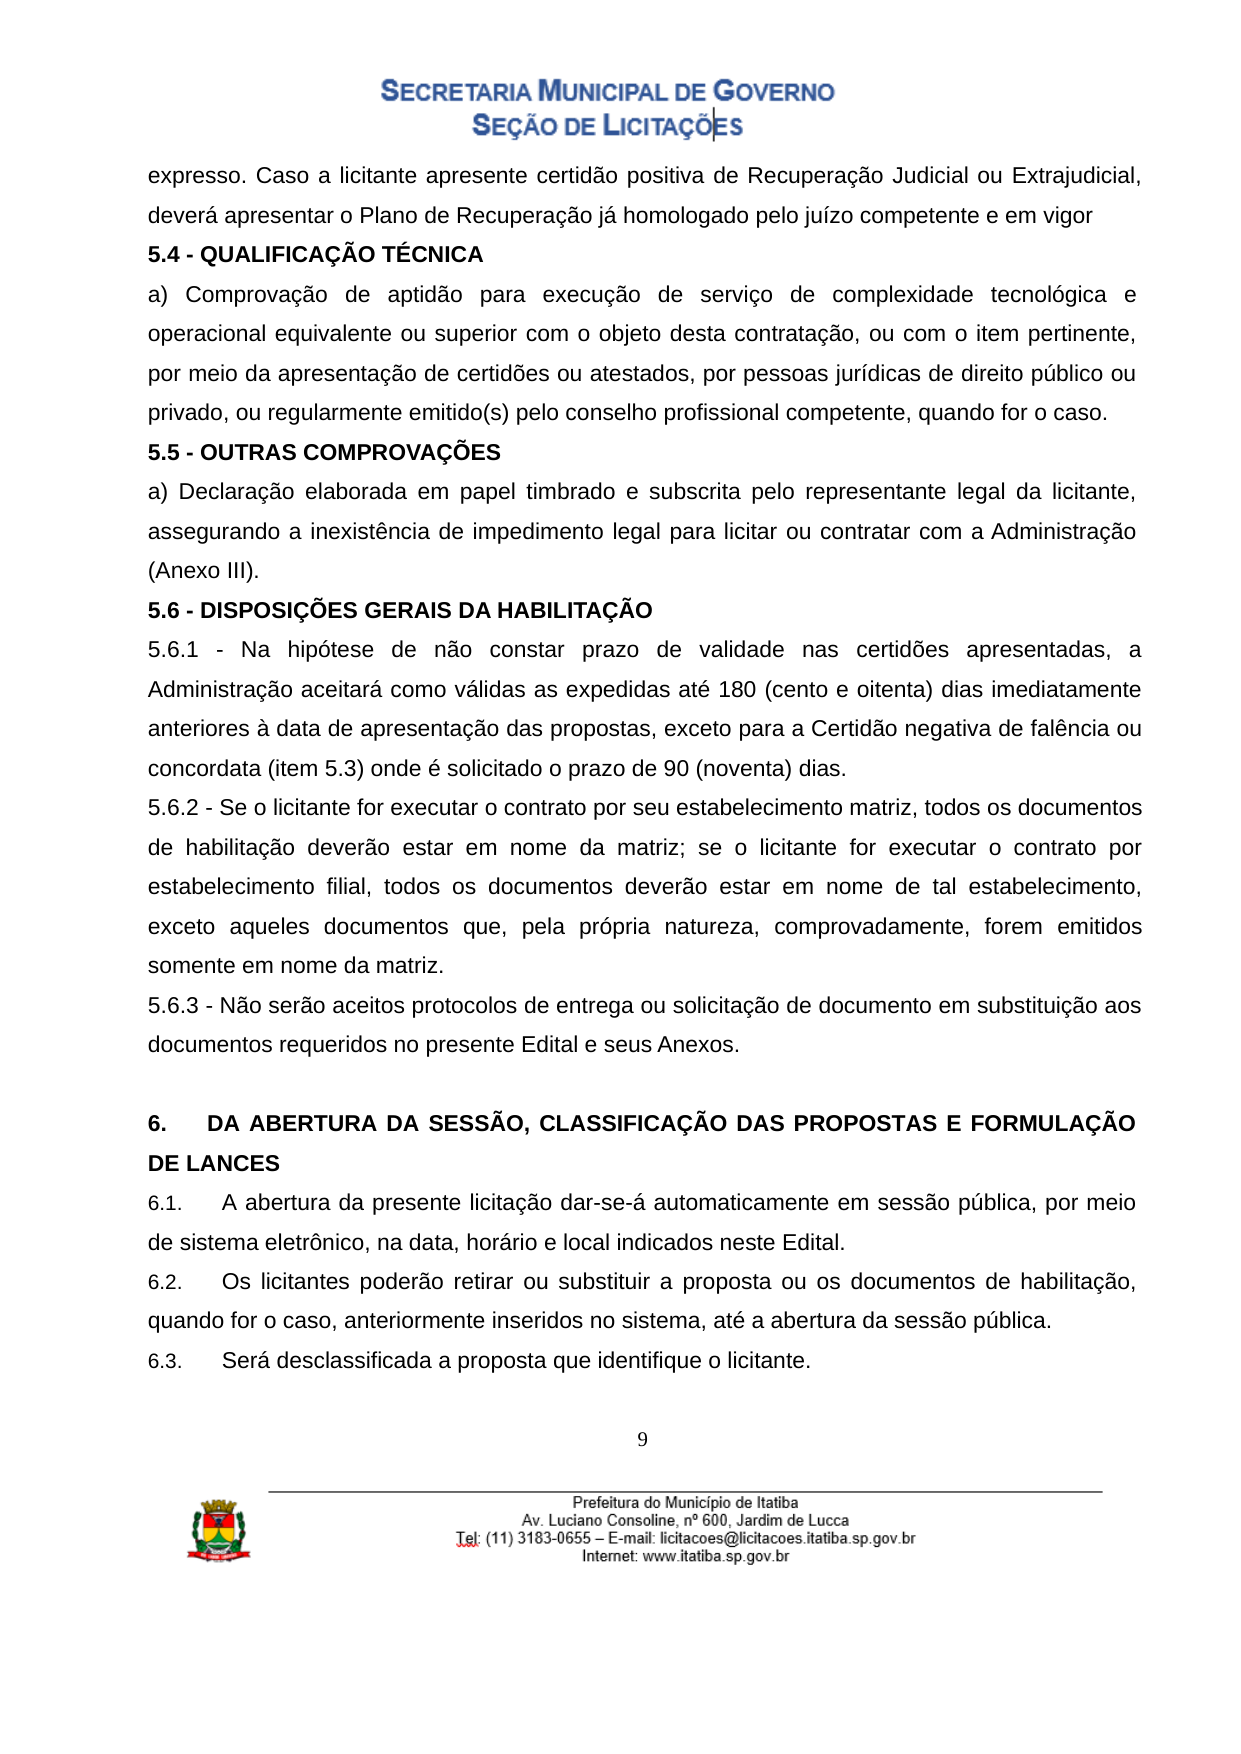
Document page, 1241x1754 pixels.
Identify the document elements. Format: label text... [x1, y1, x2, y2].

picture [148, 59, 1034, 148]
list A abertura da presente licitação dar-se-á automaticamente em sessão pública, por meio de sistema eletrônico, na data, horário e local indicados neste Edital. [148, 1189, 1137, 1255]
text a) Declaração elaborada em papel timbrado e subscrita pelo representante legal da licitante, assegurando a inexistência de impedimento legal para licitar ou contratar com a Administração (Anexo III). [148, 478, 1137, 584]
list Os licitantes poderão retirar ou substituir a proposta ou os documentos de habilitação, quando for o caso, anteriormente inseridos no sistema, até a abertura da sessão pública. [148, 1268, 1137, 1334]
text 5.6 - DISPOSIÇÕES GERAIS DA HABILITAÇÃO [148, 597, 1143, 623]
list DA ABERTURA DA SESSÃO, CLASSIFICAÇÃO DAS PROPOSTAS E FORMULAÇÃO DE LANCES [148, 1110, 1137, 1176]
text 5.6.1 - Na hipótese de não constar prazo de validade nas certidões apresentadas, a Administração aceitará como válidas as expedidas até 180 (cento e oitenta) dias imediatamente anteriores à data de apresentação das propostas, exceto para a Certidão negativa de falência ou concordata (item 5.3) onde é solicitado o prazo de 90 (noventa) dias. [148, 636, 1143, 781]
text a) Comprovação de aptidão para execução de serviço de complexidade tecnológica e operacional equivalente ou superior com o objeto desta contratação, ou com o item pertinente, por meio da apresentação de certidões ou atestados, por pessoas jurídicas de direito público ou privado, ou regularmente emitido(s) pelo conselho profissional competente, quando for o caso. [148, 281, 1137, 426]
text 5.6.3 - Não serão aceitos protocolos de entrega ou solicitação de documento em substituição aos documentos requeridos no presente Edital e seus Anexos. [148, 992, 1143, 1057]
text 5.5 - OUTRAS COMPROVAÇÕES [148, 439, 1137, 465]
picture [148, 1450, 1137, 1591]
list Será desclassificada a proposta que identifique o licitante. [148, 1347, 1137, 1373]
text 5.6.2 - Se o licitante for executar o contrato por seu estabelecimento matriz, todos os documentos de habilitação deverão estar em nome da matriz; se o licitante for executar o contrato por estabelecimento filial, todos os documentos deverão estar em nome de tal estabelecimento, exceto aqueles documentos que, pela própria natureza, comprovadamente, forem emitidos somente em nome da matriz. [148, 794, 1143, 978]
text 5.4 - QUALIFICAÇÃO TÉCNICA [148, 241, 1137, 268]
